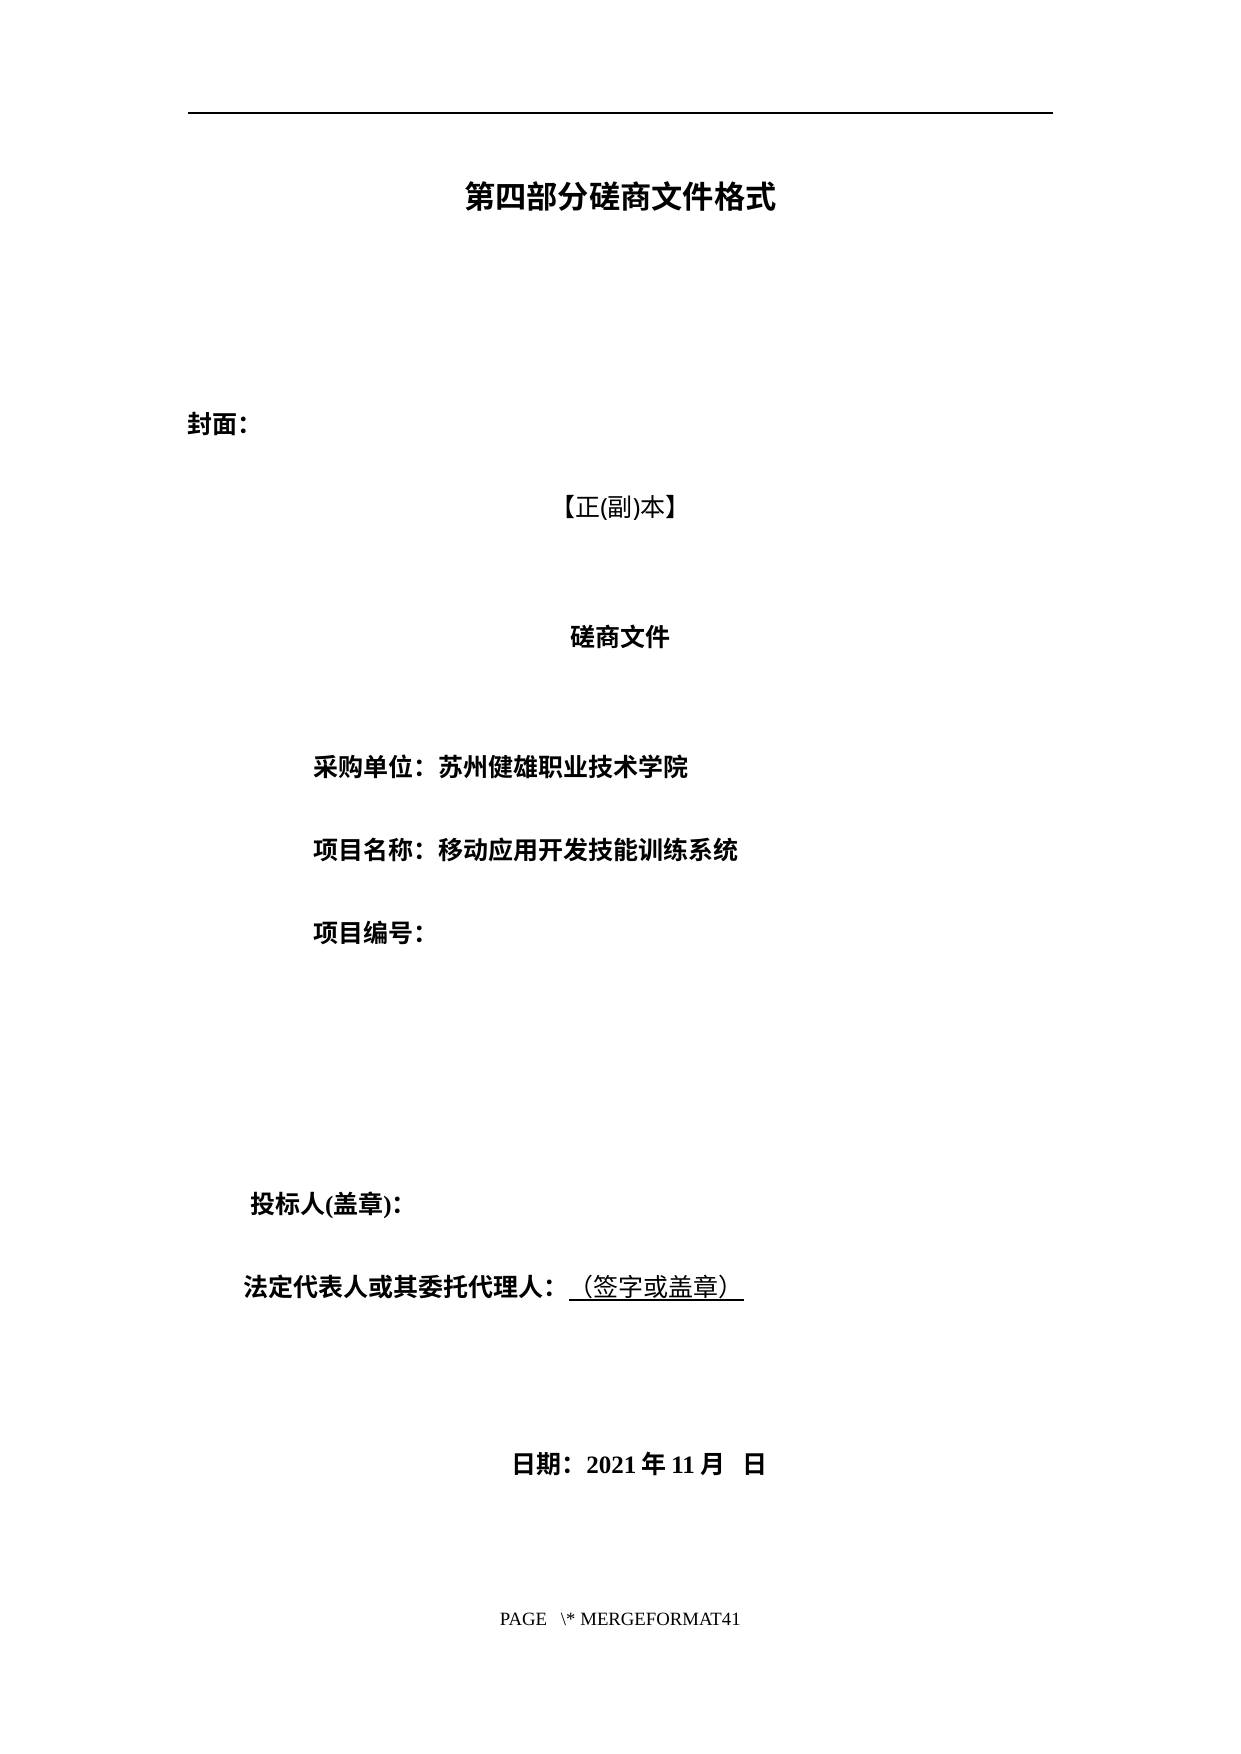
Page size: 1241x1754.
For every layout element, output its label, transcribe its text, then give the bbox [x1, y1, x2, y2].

subtitle 第四部分磋商文件格式 [187, 162, 1053, 227]
text 项目编号： [187, 899, 1053, 964]
text 日期：2021年11月 日 [187, 1430, 1053, 1495]
subtitle 封面： [187, 390, 1053, 455]
text 磋商文件 [187, 603, 1053, 668]
text 【正(副)本】 [187, 473, 1053, 538]
text 项目名称：移动应用开发技能训练系统 [187, 816, 1053, 881]
text 投标人(盖章)： [187, 1170, 1053, 1235]
text 法定代表人或其委托代理人：（签字或盖章） [244, 1253, 1053, 1318]
text 采购单位：苏州健雄职业技术学院 [187, 733, 1053, 798]
